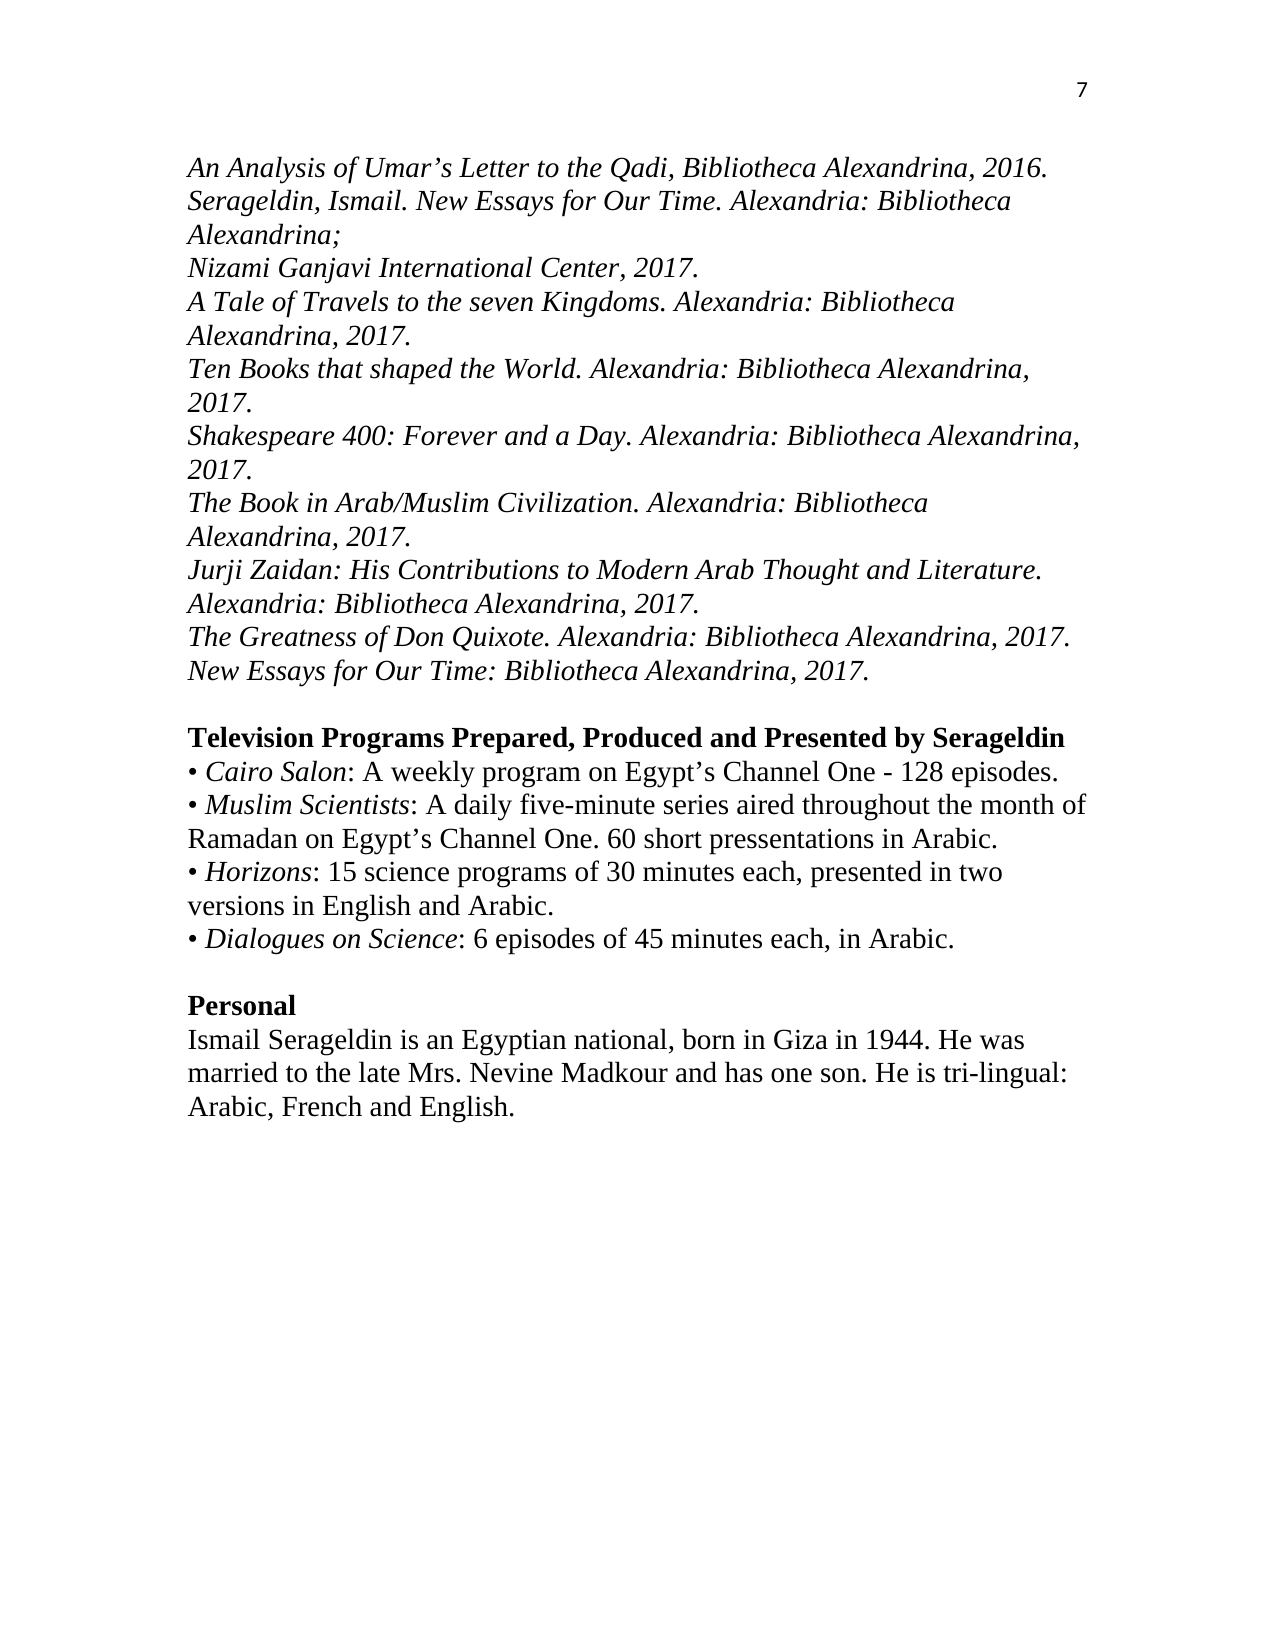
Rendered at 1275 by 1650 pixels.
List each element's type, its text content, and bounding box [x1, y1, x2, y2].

text Personal [187, 988, 1087, 1022]
text The Book in Arab/Muslim Civilization. Alexandria: Bibliotheca Alexandrina, 2017. [187, 485, 1087, 552]
text • Cairo Salon: A weekly program on Egypt’s Channel One - 128 episodes. [187, 754, 1087, 787]
text Serageldin, Ismail. New Essays for Our Time. Alexandria: Bibliotheca Alexandrina; [187, 183, 1087, 251]
text • Horizons: 15 science programs of 30 minutes each, presented in two versions in English and Arabic. [187, 854, 1087, 921]
text An Analysis of Umar’s Letter to the Qadi, Bibliotheca Alexandrina, 2016. [187, 150, 1087, 183]
text Television Programs Prepared, Produced and Presented by Serageldin [187, 720, 1087, 754]
text • Muslim Scientists: A daily five-minute series aired throughout the month of Ramadan on Egypt’s Channel One. 60 short pressentations in Arabic. [187, 787, 1087, 854]
text Shakespeare 400: Forever and a Day. Alexandria: Bibliotheca Alexandrina, 2017. [187, 418, 1087, 485]
text The Greatness of Don Quixote. Alexandria: Bibliotheca Alexandrina, 2017. [187, 619, 1087, 653]
text Jurji Zaidan: His Contributions to Modern Arab Thought and Literature. Alexandria: Bibliotheca Alexandrina, 2017. [187, 552, 1087, 619]
text New Essays for Our Time: Bibliotheca Alexandrina, 2017. [187, 653, 1087, 687]
text Ten Books that shaped the World. Alexandria: Bibliotheca Alexandrina, 2017. [187, 351, 1087, 418]
text A Tale of Travels to the seven Kingdoms. Alexandria: Bibliotheca Alexandrina, 2017. [187, 284, 1087, 351]
text • Dialogues on Science: 6 episodes of 45 minutes each, in Arabic. [187, 921, 1087, 955]
text Nizami Ganjavi International Center, 2017. [187, 251, 1087, 284]
text Ismail Serageldin is an Egyptian national, born in Giza in 1944. He was married to the late Mrs. Nevine Madkour and has one son. He is tri-lingual: Arabic, French and English. [187, 1022, 1087, 1123]
